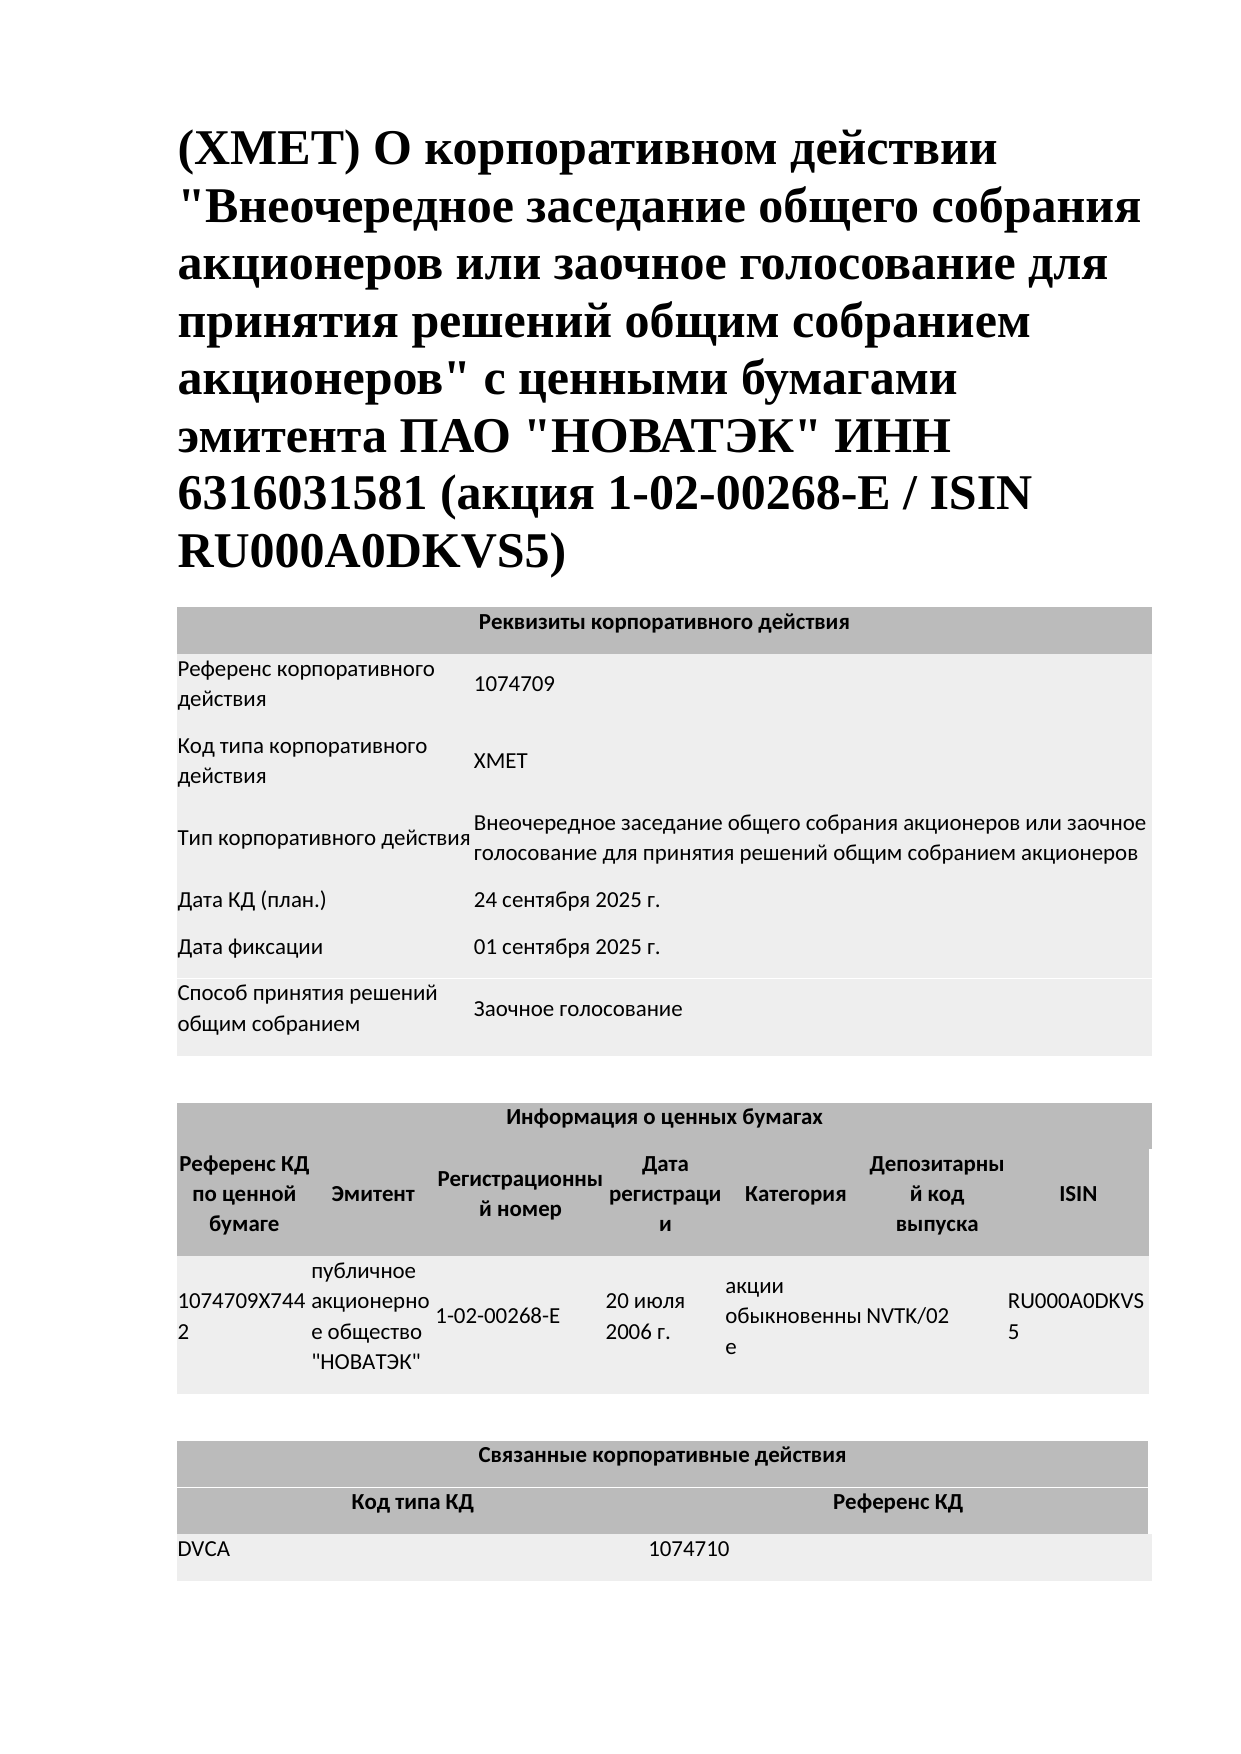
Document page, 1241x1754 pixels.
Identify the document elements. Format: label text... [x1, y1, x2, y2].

table_cell Код типа корпоративного действия [177, 731, 474, 808]
table_cell ISIN [1008, 1149, 1149, 1256]
table_cell Код типа КД [177, 1488, 648, 1534]
table_cell 1-02-00268-E [435, 1256, 605, 1394]
table_cell Дата фиксации [177, 932, 474, 978]
table_cell Референс КД по ценной бумаге [177, 1149, 311, 1256]
table_cell Способ принятия решений общим собранием [177, 979, 474, 1056]
table_header Связанные корпоративные действия [177, 1441, 1148, 1487]
table_cell XMET [474, 731, 1152, 808]
table_header Информация о ценных бумагах [177, 1103, 1152, 1149]
table_cell Заочное голосование [474, 979, 1152, 1056]
table_cell RU000A0DKVS5 [1008, 1256, 1149, 1394]
table_cell 01 сентября 2025 г. [474, 932, 1152, 978]
table_cell Дата КД (план.) [177, 885, 474, 932]
table_cell Дата регистрации [605, 1149, 725, 1256]
table_cell акции обыкновенные [725, 1256, 866, 1394]
table_header Реквизиты корпоративного действия [177, 607, 1152, 654]
table_cell 1074709 [474, 654, 1152, 731]
table_cell DVCA [177, 1534, 648, 1581]
table_cell Референс КД [648, 1488, 1148, 1534]
subtitle (XMET) О корпоративном действии "Внеочередное заседание общего собрания акционеров или заочное голосование для принятия решений общим собранием акционеров" с ценными бумагами эмитента ПАО "НОВАТЭК" ИНН 6316031581 (акция 1-02-00268-E / ISIN RU000A0DKVS5) [177, 118, 1152, 578]
table_cell Регистрационный номер [435, 1149, 605, 1256]
table_cell 1074709X7442 [177, 1256, 311, 1394]
table_cell Эмитент [311, 1149, 435, 1256]
table_cell [1148, 1534, 1152, 1581]
table_cell Депозитарный код выпуска [866, 1149, 1008, 1256]
table_cell 20 июля 2006 г. [605, 1256, 725, 1394]
table_cell Категория [725, 1149, 866, 1256]
table_cell 24 сентября 2025 г. [474, 885, 1152, 932]
table_cell NVTK/02 [866, 1256, 1008, 1394]
table_cell Референс корпоративного действия [177, 654, 474, 731]
table_cell 1074710 [648, 1534, 1148, 1581]
table_cell Внеочередное заседание общего собрания акционеров или заочное голосование для принятия решений общим собранием акционеров [474, 808, 1152, 885]
table_cell Тип корпоративного действия [177, 808, 474, 885]
table_cell публичное акционерное общество "НОВАТЭК" [311, 1256, 435, 1394]
